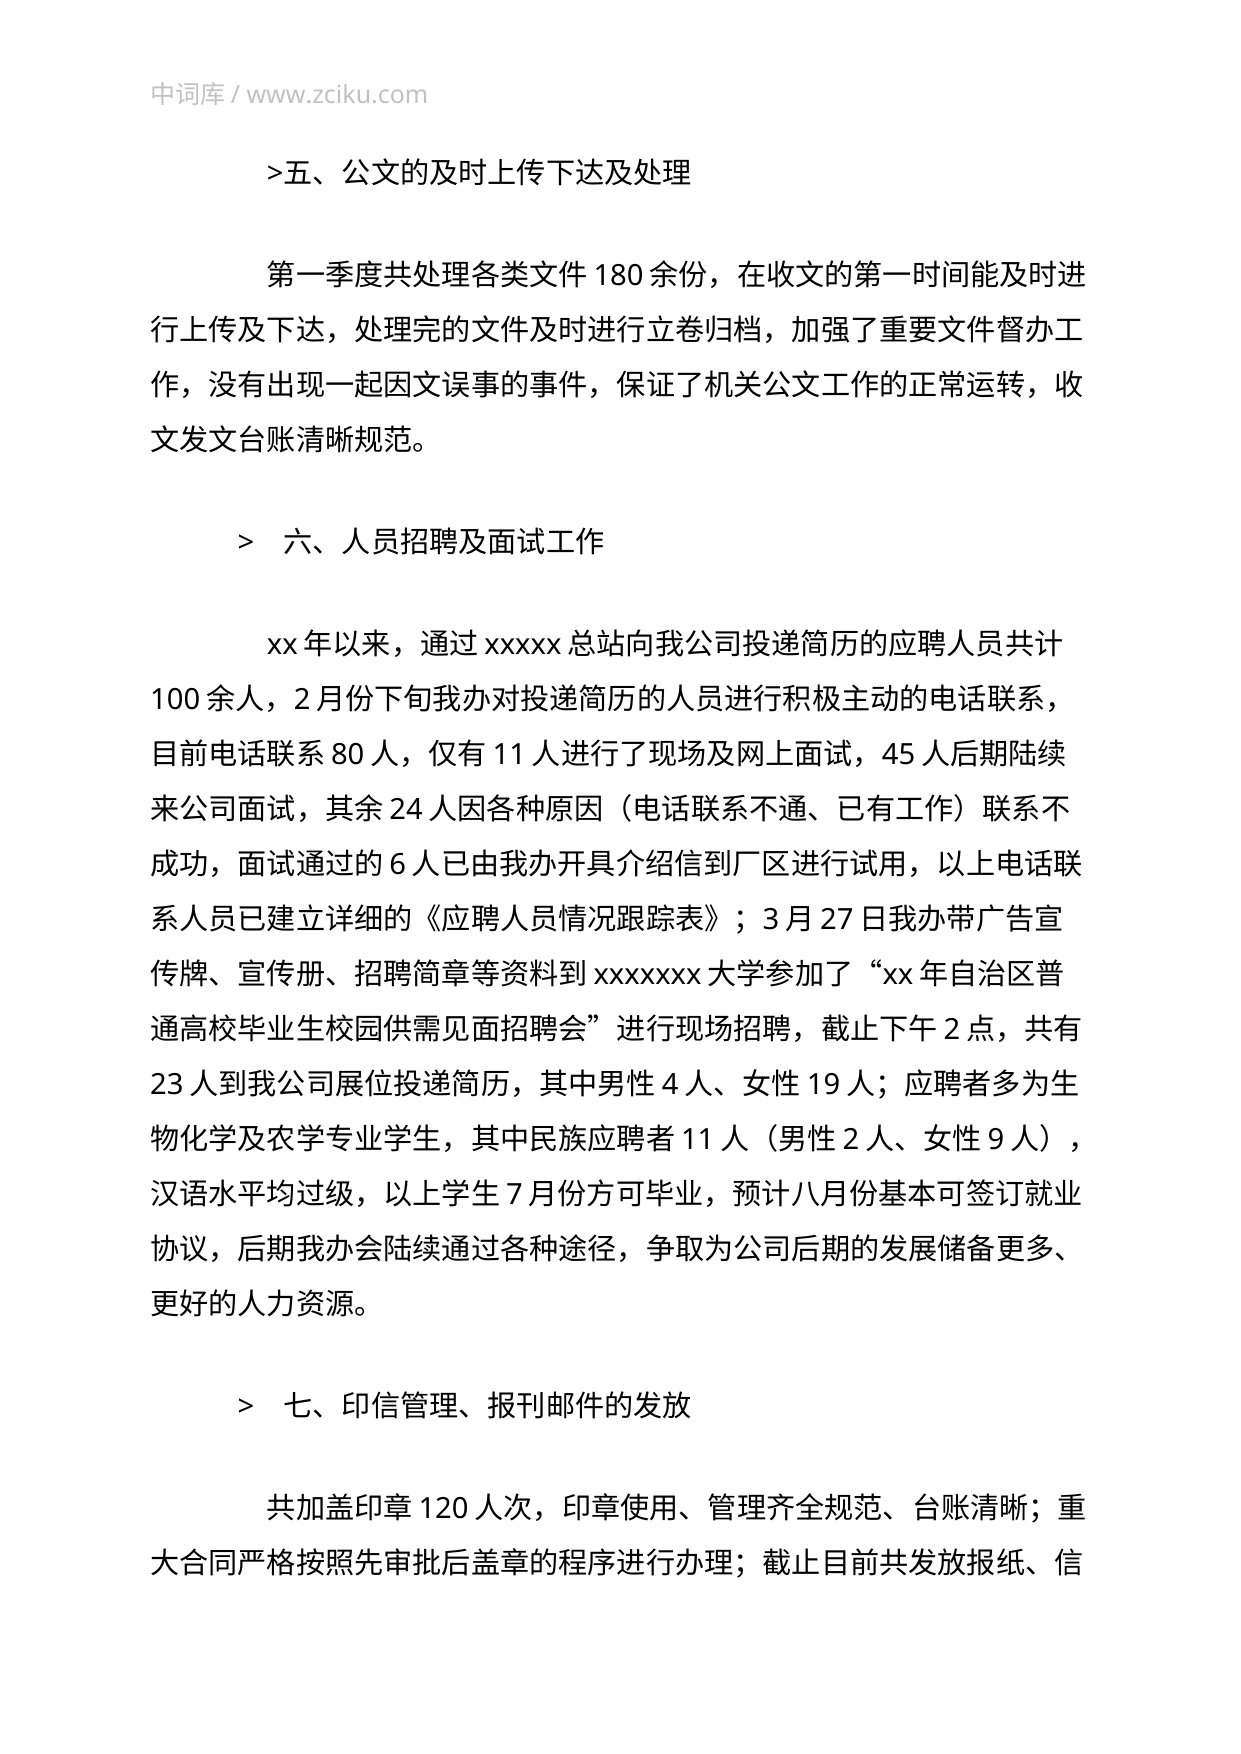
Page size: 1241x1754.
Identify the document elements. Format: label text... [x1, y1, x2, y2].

text >五、公文的及时上传下达及处理 [150, 150, 1090, 192]
text 第一季度共处理各类文件180余份，在收文的第一时间能及时进行上传及下达，处理完的文件及时进行立卷归档，加强了重要文件督办工作，没有出现一起因文误事的事件，保证了机关公文工作的正常运转，收文发文台账清晰规范。 [150, 252, 1090, 459]
text xx年以来，通过xxxxx总站向我公司投递简历的应聘人员共计100余人，2月份下旬我办对投递简历的人员进行积极主动的电话联系，目前电话联系80人，仅有11人进行了现场及网上面试，45人后期陆续来公司面试，其余24人因各种原因（电话联系不通、已有工作）联系不成功，面试通过的6人已由我办开具介绍信到厂区进行试用，以上电话联系人员已建立详细的《应聘人员情况跟踪表》；3月27日我办带广告宣传牌、宣传册、招聘简章等资料到xxxxxxx大学参加了“xx年自治区普通高校毕业生校园供需见面招聘会”进行现场招聘，截止下午2点，共有23人到我公司展位投递简历，其中男性4人、女性19人；应聘者多为生物化学及农学专业学生，其中民族应聘者11人（男性2人、女性9人），汉语水平均过级，以上学生7月份方可毕业，预计八月份基本可签订就业协议，后期我办会陆续通过各种途径，争取为公司后期的发展储备更多、更好的人力资源。 [150, 621, 1090, 1323]
text > 七、印信管理、报刊邮件的发放 [150, 1382, 1090, 1424]
text > 六、人员招聘及面试工作 [150, 518, 1090, 561]
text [150, 1484, 1090, 1581]
